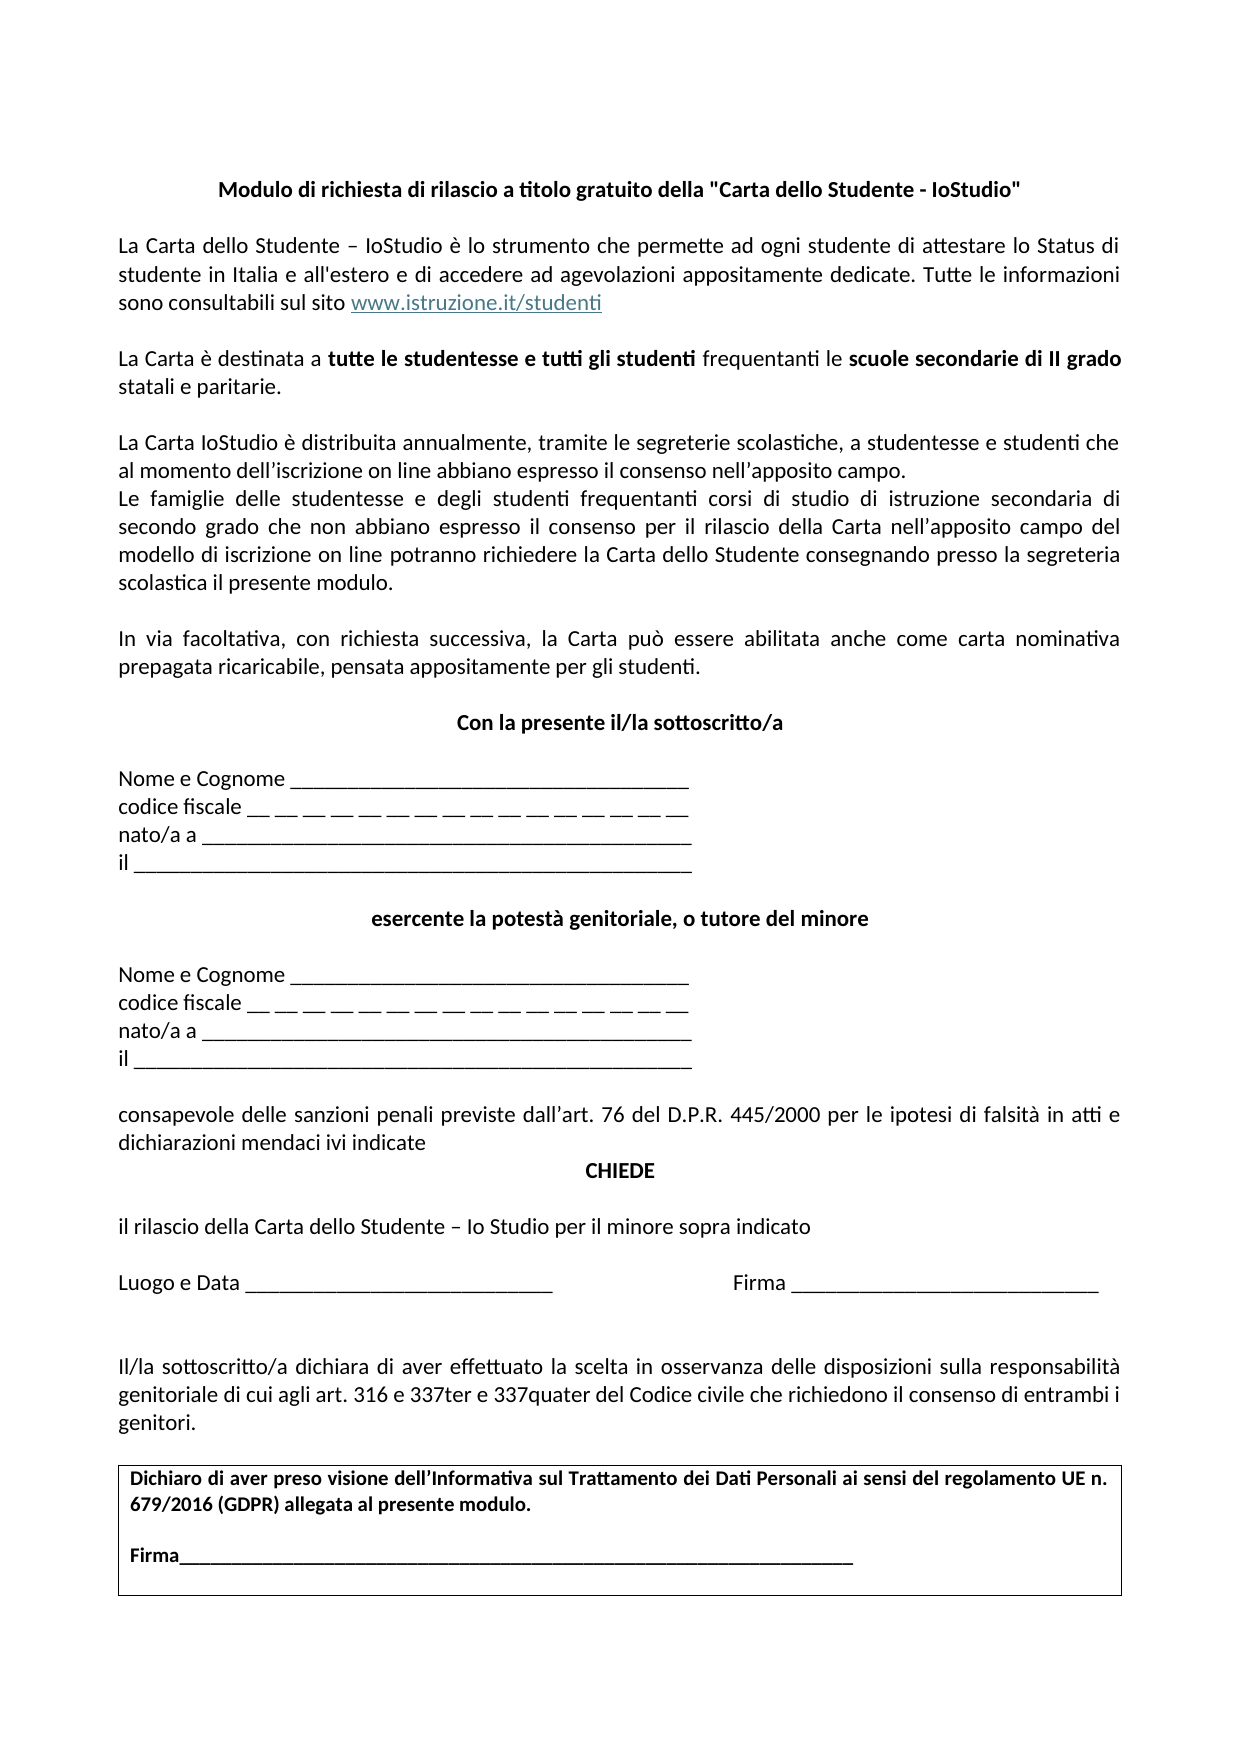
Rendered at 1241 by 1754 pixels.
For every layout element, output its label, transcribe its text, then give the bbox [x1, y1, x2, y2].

text Modulo di richiesta di rilascio a titolo gratuito della "Carta dello Studente - IoStudio" [118, 176, 1122, 204]
text il rilascio della Carta dello Studente – Io Studio per il minore sopra indicato [118, 1212, 1122, 1240]
text nato/a a ___________________________________________ [118, 820, 1122, 848]
text CHIEDE [118, 1156, 1122, 1184]
text consapevole delle sanzioni penali previste dall’art. 76 del D.P.R. 445/2000 per le ipotesi di falsità in atti e dichiarazioni mendaci ivi indicate [118, 1100, 1122, 1156]
text La Carta dello Studente – IoStudio è lo strumento che permette ad ogni studente di attestare lo Status di studente in Italia e all'estero e di accedere ad agevolazioni appositamente dedicate. Tutte le informazioni sono consultabili sul sito www.istruzione.it/studenti [118, 232, 1122, 316]
text esercente la potestà genitoriale, o tutore del minore [118, 904, 1122, 932]
text nato/a a ___________________________________________ [118, 1016, 1122, 1044]
text Luogo e Data ___________________________ Firma ___________________________ [118, 1268, 1122, 1296]
text Con la presente il/la sottoscritto/a [118, 708, 1122, 736]
table_header Dichiaro di aver preso visione dell’Informativa sul Trattamento dei Dati Personali ai sensi del regolamento UE n. 679/2016 (GDPR) allegata al presente modulo. Firma_________________________________________________________________ [119, 1466, 1121, 1595]
text il _________________________________________________ [118, 1044, 1122, 1072]
text La Carta IoStudio è distribuita annualmente, tramite le segreterie scolastiche, a studentesse e studenti che al momento dell’iscrizione on line abbiano espresso il consenso nell’apposito campo. [118, 428, 1122, 484]
text Il/la sottoscritto/a dichiara di aver effettuato la scelta in osservanza delle disposizioni sulla responsabilità genitoriale di cui agli art. 316 e 337ter e 337quater del Codice civile che richiedono il consenso di entrambi i genitori. [118, 1352, 1122, 1437]
text La Carta è destinata a tutte le studentesse e tutti gli studenti frequentanti le scuole secondarie di II grado statali e paritarie. [118, 344, 1122, 400]
text Nome e Cognome ___________________________________ [118, 960, 1122, 988]
text codice fiscale __ __ __ __ __ __ __ __ __ __ __ __ __ __ __ __ [118, 988, 1122, 1016]
text Le famiglie delle studentesse e degli studenti frequentanti corsi di studio di istruzione secondaria di secondo grado che non abbiano espresso il consenso per il rilascio della Carta nell’apposito campo del modello di iscrizione on line potranno richiedere la Carta dello Studente consegnando presso la segreteria scolastica il presente modulo. [118, 484, 1122, 596]
text Nome e Cognome ___________________________________ [118, 764, 1122, 792]
text In via facoltativa, con richiesta successiva, la Carta può essere abilitata anche come carta nominativa prepagata ricaricabile, pensata appositamente per gli studenti. [118, 624, 1122, 680]
text codice fiscale __ __ __ __ __ __ __ __ __ __ __ __ __ __ __ __ [118, 792, 1122, 820]
text il _________________________________________________ [118, 848, 1122, 876]
